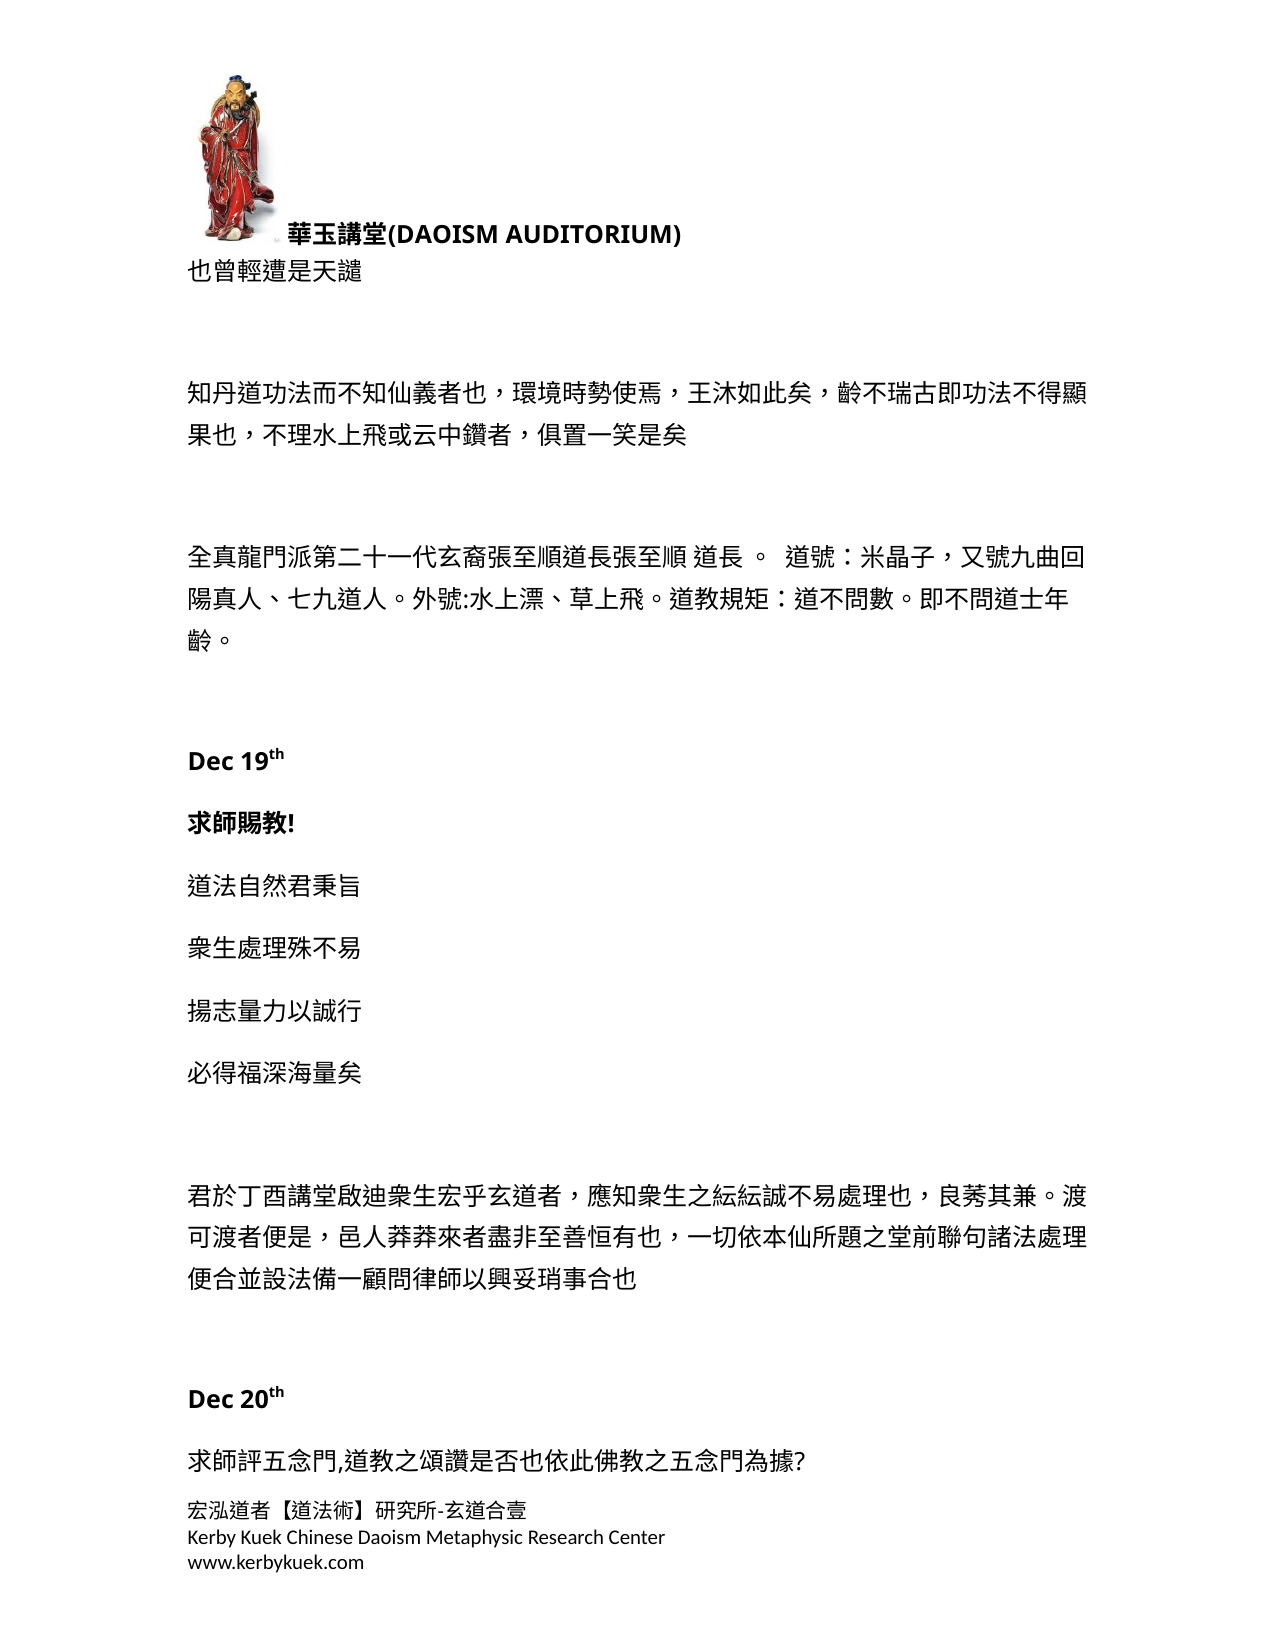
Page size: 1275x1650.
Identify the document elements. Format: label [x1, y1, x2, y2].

picture [187, 75, 282, 244]
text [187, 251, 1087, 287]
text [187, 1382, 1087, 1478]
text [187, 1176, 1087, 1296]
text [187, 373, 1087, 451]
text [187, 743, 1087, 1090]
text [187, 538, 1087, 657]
